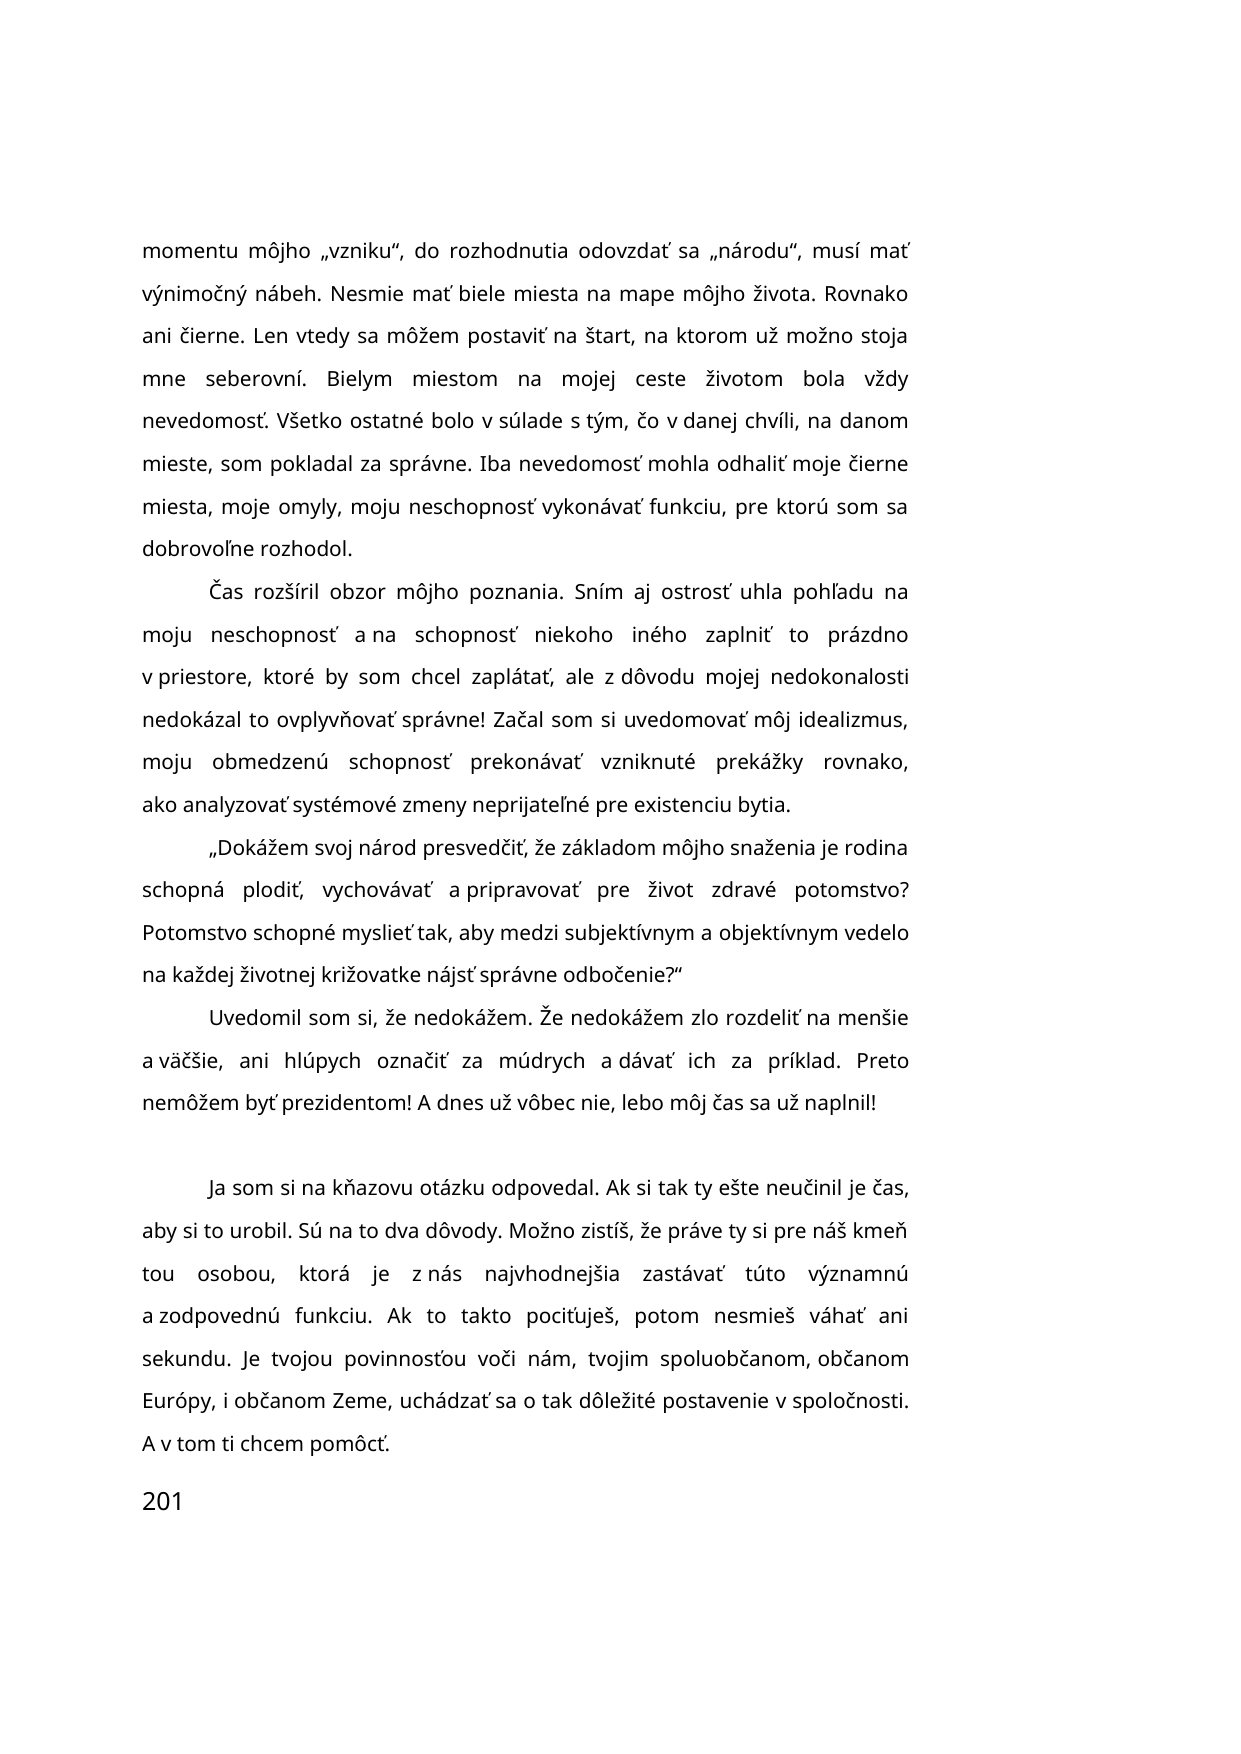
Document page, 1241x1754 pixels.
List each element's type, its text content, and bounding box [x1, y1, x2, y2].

text Uvedomil som si, že nedokážem. Že nedokážem zlo rozdeliť na menšie a väčšie, ani hlúpych označiť za múdrych a dávať ich za príklad. Preto nemôžem byť prezidentom! A dnes už vôbec nie, lebo môj čas sa už naplnil! [142, 1003, 909, 1117]
text „Dokážem svoj národ presvedčiť, že základom môjho snaženia je rodina schopná plodiť, vychovávať a pripravovať pre život zdravé potomstvo? Potomstvo schopné myslieť tak, aby medzi subjektívnym a objektívnym vedelo na každej životnej križovatke nájsť správne odbočenie?“ [142, 833, 909, 989]
text Ja som si na kňazovu otázku odpovedal. Ak si tak ty ešte neučinil je čas, aby si to urobil. Sú na to dva dôvody. Možno zistíš, že práve ty si pre náš kmeň tou osobou, ktorá je z nás najvhodnejšia zastávať túto významnú a zodpovednú funkciu. Ak to takto pociťuješ, potom nesmieš váhať ani sekundu. Je tvojou povinnosťou voči nám, tvojim spoluobčanom, občanom Európy, i občanom Zeme, uchádzať sa o tak dôležité postavenie v spoločnosti. A v tom ti chcem pomôcť. [142, 1173, 909, 1458]
text Čas rozšíril obzor môjho poznania. Sním aj ostrosť uhla pohľadu na moju neschopnosť a na schopnosť niekoho iného zaplniť to prázdno v priestore, ktoré by som chcel zaplátať, ale z dôvodu mojej nedokonalosti nedokázal to ovplyvňovať správne! Začal som si uvedomovať môj idealizmus, moju obmedzenú schopnosť prekonávať vzniknuté prekážky rovnako, ako analyzovať systémové zmeny neprijateľné pre existenciu bytia. [142, 577, 909, 818]
